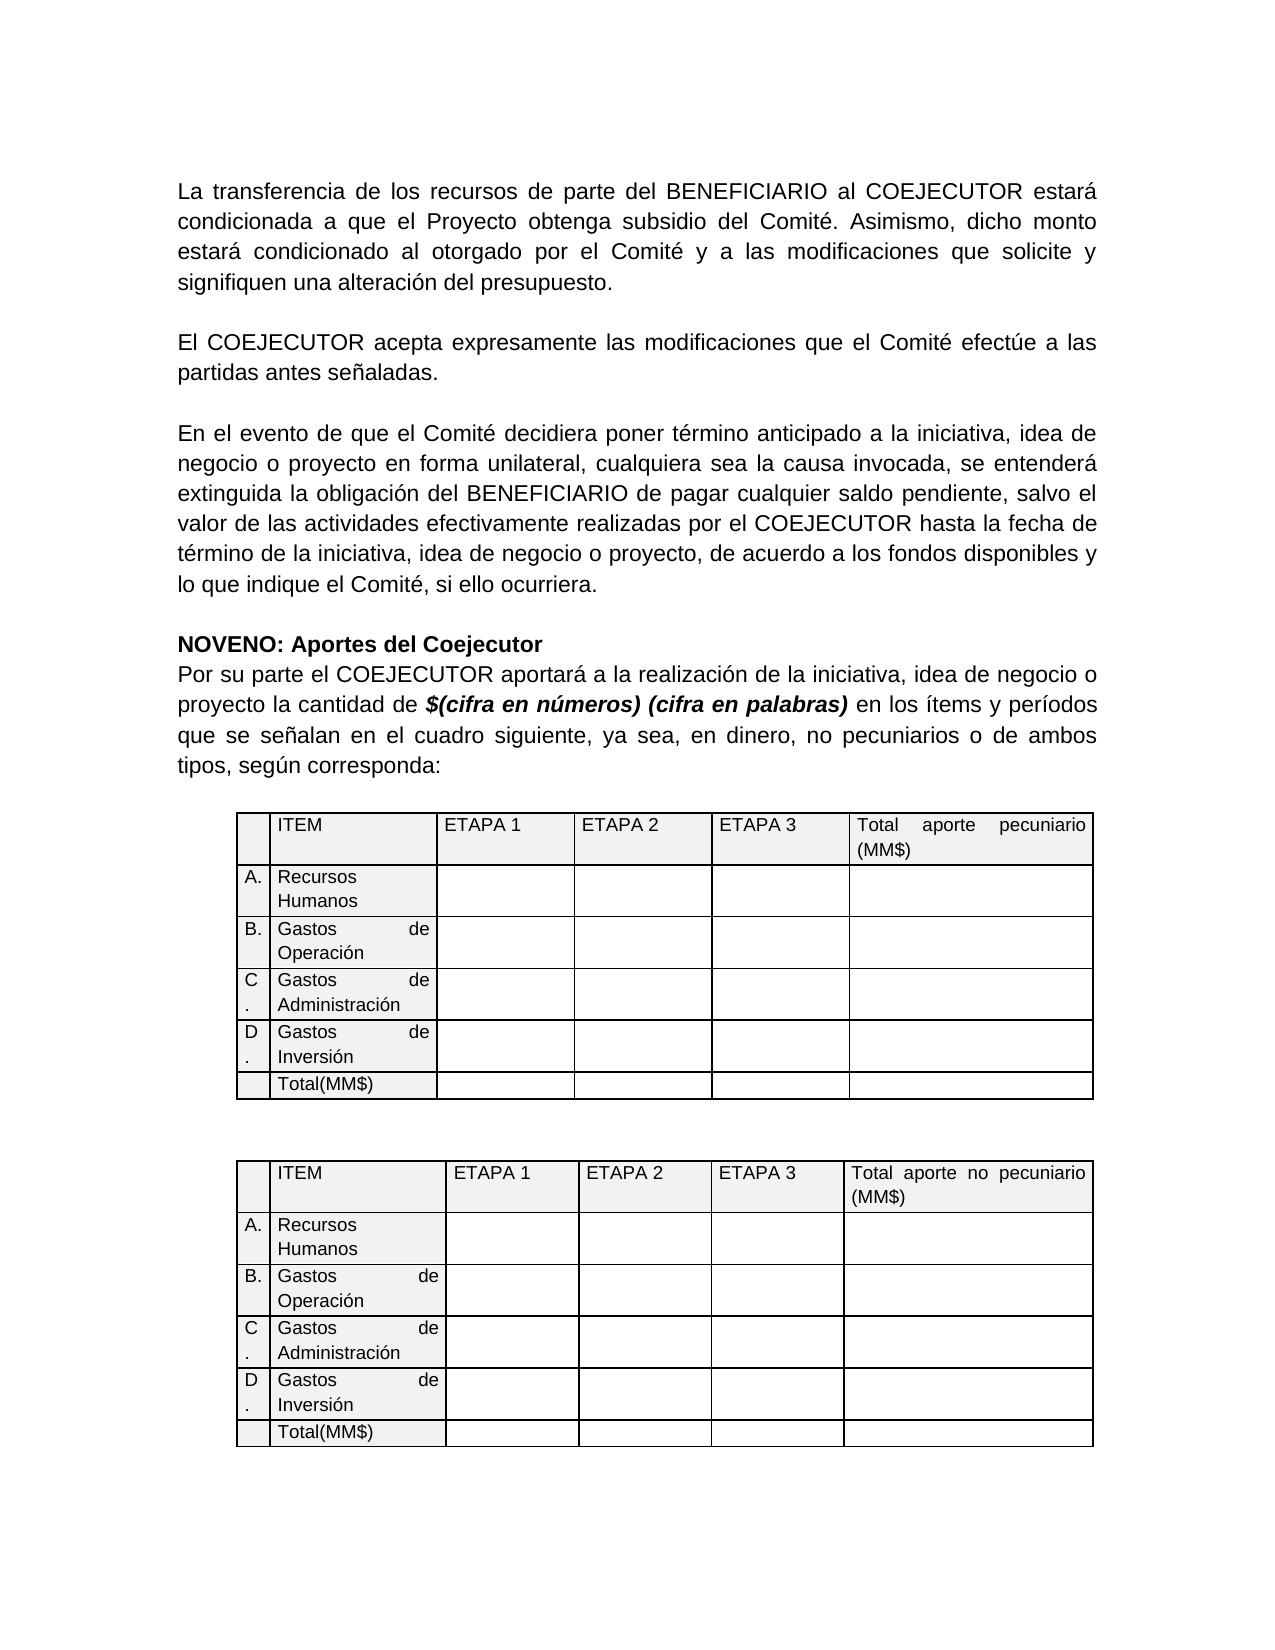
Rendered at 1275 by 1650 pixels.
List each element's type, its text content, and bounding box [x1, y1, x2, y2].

table_cell [575, 917, 711, 967]
table_cell [447, 1265, 578, 1315]
table_header ETAPA 3 [713, 814, 849, 864]
table_cell [850, 866, 1092, 916]
table_header Total aporte pecuniario (MM$) [850, 814, 1092, 864]
table_cell [447, 1213, 578, 1263]
table_cell [580, 1265, 711, 1315]
table_cell [713, 917, 849, 967]
table_header Total aporte no pecuniario (MM$) [845, 1162, 1092, 1212]
table_cell B. [238, 917, 269, 967]
table_cell B. [238, 1265, 269, 1315]
table_cell [712, 1369, 843, 1419]
table_cell Gastos de Administración [271, 1317, 445, 1367]
text En el evento de que el Comité decidiera poner término anticipado a la iniciativa, idea de negocio o proyecto en forma unilateral, cualquiera sea la causa invocada, se entenderá extinguida la obligación del BENEFICIARIO de pagar cualquier saldo pendiente, salvo el valor de las actividades efectivamente realizadas por el COEJECUTOR hasta la fecha de término de la iniciativa, idea de negocio o proyecto, de acuerdo a los fondos disponibles y lo que indique el Comité, si ello ocurriera. [177, 419, 1098, 597]
table_cell Total(MM$) [271, 1073, 436, 1098]
table_cell [438, 917, 574, 967]
table_header [238, 814, 269, 864]
table_cell Total(MM$) [271, 1421, 445, 1446]
table_cell [845, 1265, 1092, 1315]
table_cell [447, 1421, 578, 1446]
table_header ETAPA 2 [575, 814, 711, 864]
text La transferencia de los recursos de parte del BENEFICIARIO al COEJECUTOR estará condicionada a que el Proyecto obtenga subsidio del Comité. Asimismo, dicho monto estará condicionado al otorgado por el Comité y a las modificaciones que solicite y signifiquen una alteración del presupuesto. [177, 178, 1098, 295]
table_cell [238, 1073, 269, 1098]
table_cell [845, 1421, 1092, 1446]
table_cell [850, 1021, 1092, 1071]
table_cell [712, 1213, 843, 1263]
table_cell [850, 1073, 1092, 1098]
table_cell A. [238, 866, 269, 916]
table_cell [845, 1213, 1092, 1263]
table_cell [713, 969, 849, 1019]
table_cell Recursos Humanos [271, 866, 436, 916]
table_cell [575, 1073, 711, 1098]
text NOVENO: Aportes del Coejecutor [177, 631, 1098, 657]
table_cell Gastos de Operación [271, 1265, 445, 1315]
table_cell C. [238, 969, 269, 1019]
table_cell [580, 1369, 711, 1419]
table_cell [580, 1421, 711, 1446]
table_cell Recursos Humanos [271, 1213, 445, 1263]
table_cell C. [238, 1317, 269, 1367]
table_header ETAPA 2 [580, 1162, 711, 1212]
table_cell Gastos de Operación [271, 917, 436, 967]
table_cell [845, 1369, 1092, 1419]
table_cell [238, 1421, 269, 1446]
table_cell [850, 969, 1092, 1019]
table_cell [438, 1073, 574, 1098]
table_cell [438, 1021, 574, 1071]
table_cell Gastos de Administración [271, 969, 436, 1019]
text Por su parte el COEJECUTOR aportará a la realización de la iniciativa, idea de negocio o proyecto la cantidad de $(cifra en números) (cifra en palabras) en los ítems y períodos que se señalan en el cuadro siguiente, ya sea, en dinero, no pecuniarios o de ambos tipos, según corresponda: [177, 661, 1098, 778]
table_cell [580, 1213, 711, 1263]
table_cell D. [238, 1369, 269, 1419]
table_cell [850, 917, 1092, 967]
table_cell [438, 866, 574, 916]
table_header ETAPA 3 [712, 1162, 843, 1212]
table_cell [575, 1021, 711, 1071]
table_cell [575, 866, 711, 916]
table_cell [447, 1317, 578, 1367]
table_cell [712, 1421, 843, 1446]
table_cell [845, 1317, 1092, 1367]
table_cell [447, 1369, 578, 1419]
table_header ITEM [271, 1162, 445, 1212]
text El COEJECUTOR acepta expresamente las modificaciones que el Comité efectúe a las partidas antes señaladas. [177, 329, 1098, 385]
table_header [238, 1162, 269, 1212]
table_cell [712, 1265, 843, 1315]
table_cell [713, 1021, 849, 1071]
table_cell [575, 969, 711, 1019]
table_cell D. [238, 1021, 269, 1071]
table_cell Gastos de Inversión [271, 1021, 436, 1071]
table_cell [580, 1317, 711, 1367]
table_cell [713, 866, 849, 916]
table_cell [712, 1317, 843, 1367]
table_cell [438, 969, 574, 1019]
table_header ETAPA 1 [447, 1162, 578, 1212]
table_header ITEM [271, 814, 436, 864]
table_cell [713, 1073, 849, 1098]
table_header ETAPA 1 [438, 814, 574, 864]
table_cell Gastos de Inversión [271, 1369, 445, 1419]
table_cell A. [238, 1213, 269, 1263]
